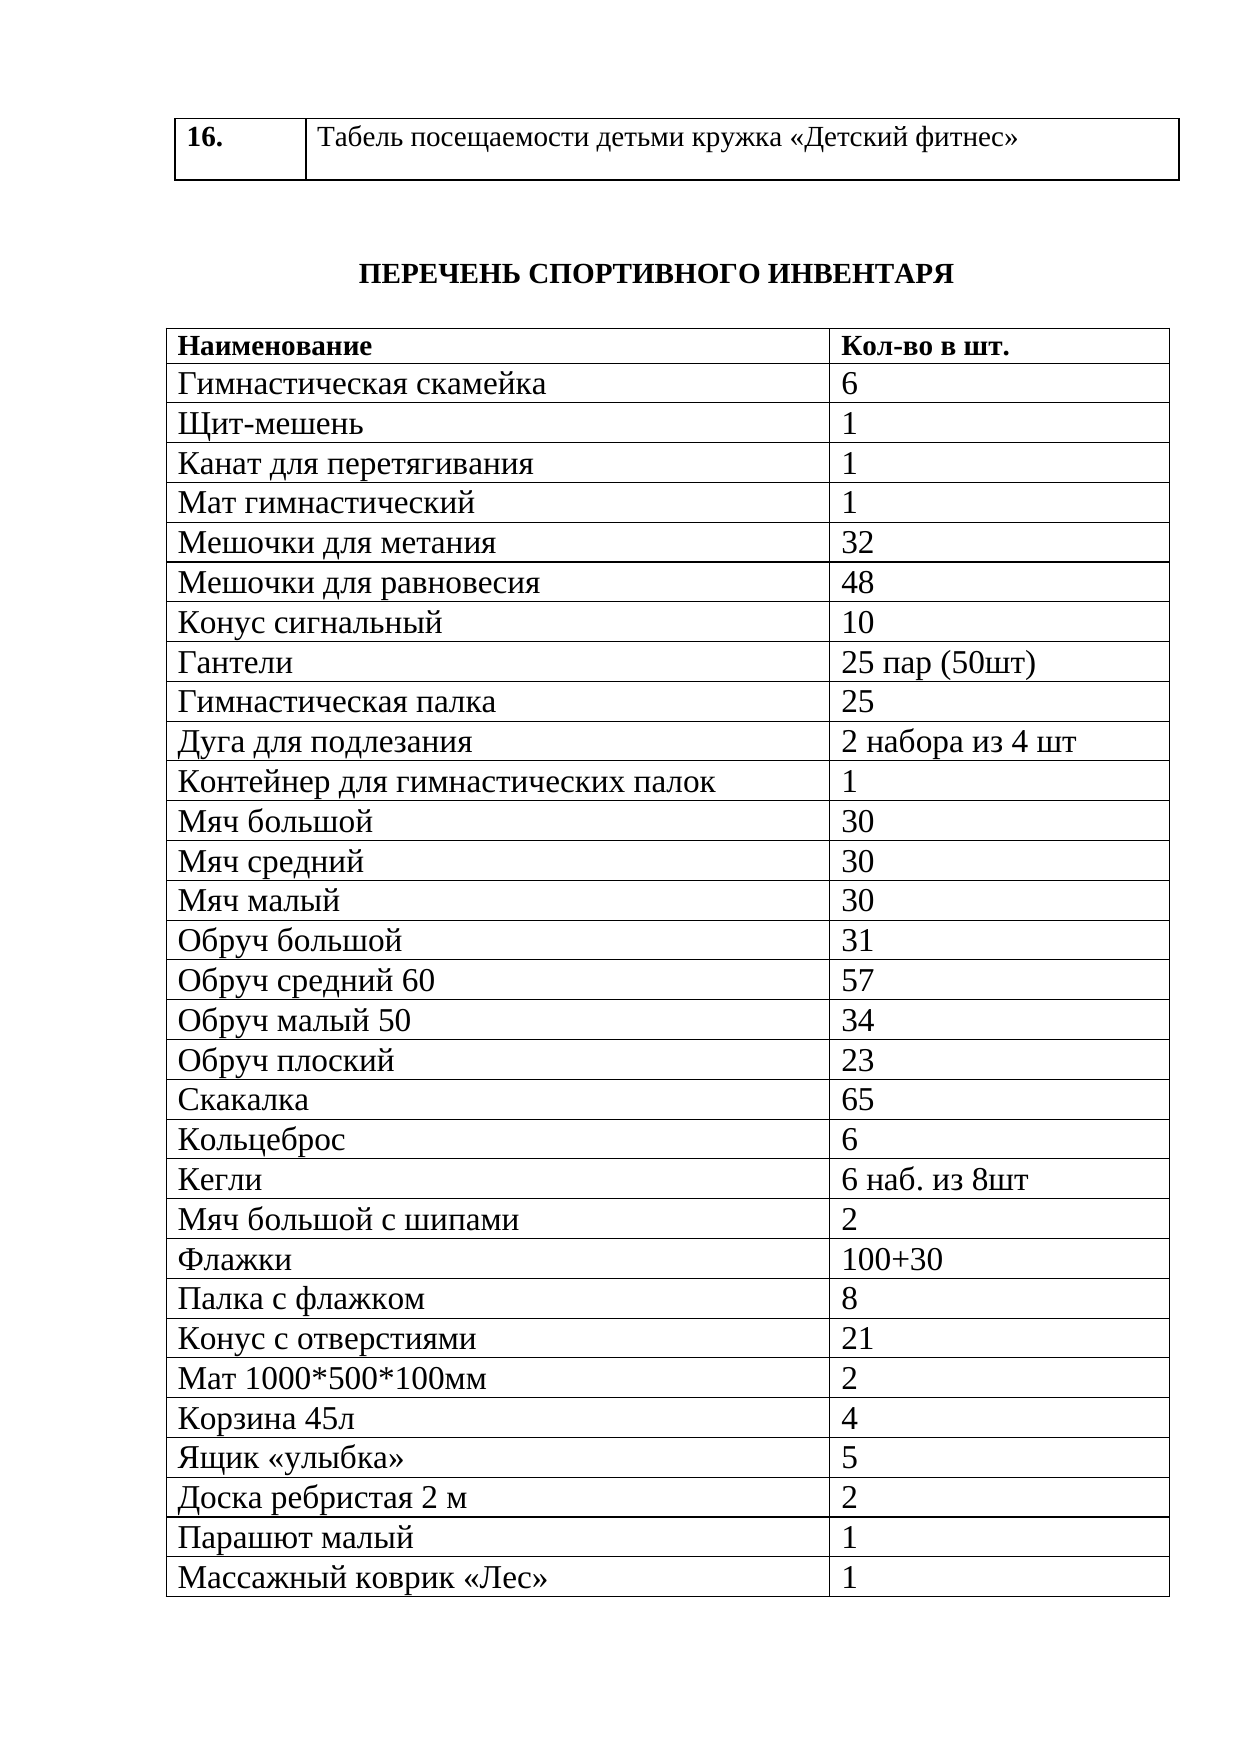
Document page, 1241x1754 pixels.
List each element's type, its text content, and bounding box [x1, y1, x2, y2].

table_cell 30 [830, 801, 1169, 840]
table_cell Обруч большой [167, 921, 829, 959]
table_cell Доска ребристая 2 м [167, 1478, 829, 1516]
table_cell Гимнастическая палка [167, 682, 829, 721]
table_cell 100+30 [830, 1239, 1169, 1278]
table_cell 65 [830, 1080, 1169, 1118]
table_cell Дуга для подлезания [167, 722, 829, 760]
table_cell Мяч малый [167, 881, 829, 919]
table_cell 16. [176, 119, 305, 179]
table_cell Обруч плоский [167, 1040, 829, 1079]
table_cell Корзина 45л [167, 1398, 829, 1437]
table_cell 1 [830, 1557, 1169, 1596]
table_cell 1 [830, 761, 1169, 800]
table_cell 1 [830, 1518, 1169, 1556]
table_cell 6 [830, 364, 1169, 402]
table_cell Щит-мешень [167, 403, 829, 442]
table_cell 4 [830, 1398, 1169, 1437]
table_cell Палка с флажком [167, 1279, 829, 1317]
table_cell Гимнастическая скамейка [167, 364, 829, 402]
table_header Кол-во в шт. [830, 329, 1169, 362]
table_cell Мешочки для метания [167, 523, 829, 561]
table_cell 1 [830, 403, 1169, 442]
table_cell Мат 1000*500*100мм [167, 1358, 829, 1397]
table_cell 2 [830, 1358, 1169, 1397]
table_cell 2 [830, 1478, 1169, 1516]
table_cell 1 [830, 443, 1169, 482]
table_cell Обруч средний 60 [167, 960, 829, 999]
table_cell 25 [830, 682, 1169, 721]
table_cell Мяч средний [167, 841, 829, 880]
table_cell 30 [830, 881, 1169, 919]
table_header Наименование [167, 329, 829, 362]
table_cell Конус с отверстиями [167, 1319, 829, 1357]
table_cell Мяч большой [167, 801, 829, 840]
table_cell 1 [830, 483, 1169, 522]
table_cell 57 [830, 960, 1169, 999]
table_cell 6 наб. из 8шт [830, 1159, 1169, 1198]
table_cell 21 [830, 1319, 1169, 1357]
table_cell 10 [830, 602, 1169, 641]
table_cell Обруч малый 50 [167, 1000, 829, 1039]
table_cell 2 [830, 1199, 1169, 1238]
table_cell Кегли [167, 1159, 829, 1198]
table_cell 5 [830, 1438, 1169, 1477]
table_cell Мат гимнастический [167, 483, 829, 522]
table_cell 2 набора из 4 шт [830, 722, 1169, 760]
table_cell 34 [830, 1000, 1169, 1039]
table_cell Мяч большой с шипами [167, 1199, 829, 1238]
table_cell Флажки [167, 1239, 829, 1278]
table_cell 25 пар (50шт) [830, 642, 1169, 681]
table_cell Ящик «улыбка» [167, 1438, 829, 1477]
table_cell 48 [830, 563, 1169, 601]
table_cell 8 [830, 1279, 1169, 1317]
table_cell Гантели [167, 642, 829, 681]
table_cell 31 [830, 921, 1169, 959]
table_cell 30 [830, 841, 1169, 880]
table_cell Парашют малый [167, 1518, 829, 1556]
table_cell 6 [830, 1120, 1169, 1158]
table_cell Скакалка [167, 1080, 829, 1118]
table_cell Массажный коврик «Лес» [167, 1557, 829, 1596]
table_cell Мешочки для равновесия [167, 563, 829, 601]
table_cell 32 [830, 523, 1169, 561]
table_cell Контейнер для гимнастических палок [167, 761, 829, 800]
text ПЕРЕЧЕНЬ СПОРТИВНОГО ИНВЕНТАРЯ [177, 256, 1136, 290]
table_cell Канат для перетягивания [167, 443, 829, 482]
table_cell Кольцеброс [167, 1120, 829, 1158]
table_cell Конус сигнальный [167, 602, 829, 641]
table_cell 23 [830, 1040, 1169, 1079]
table_cell Табель посещаемости детьми кружка «Детский фитнес» [307, 119, 1178, 179]
